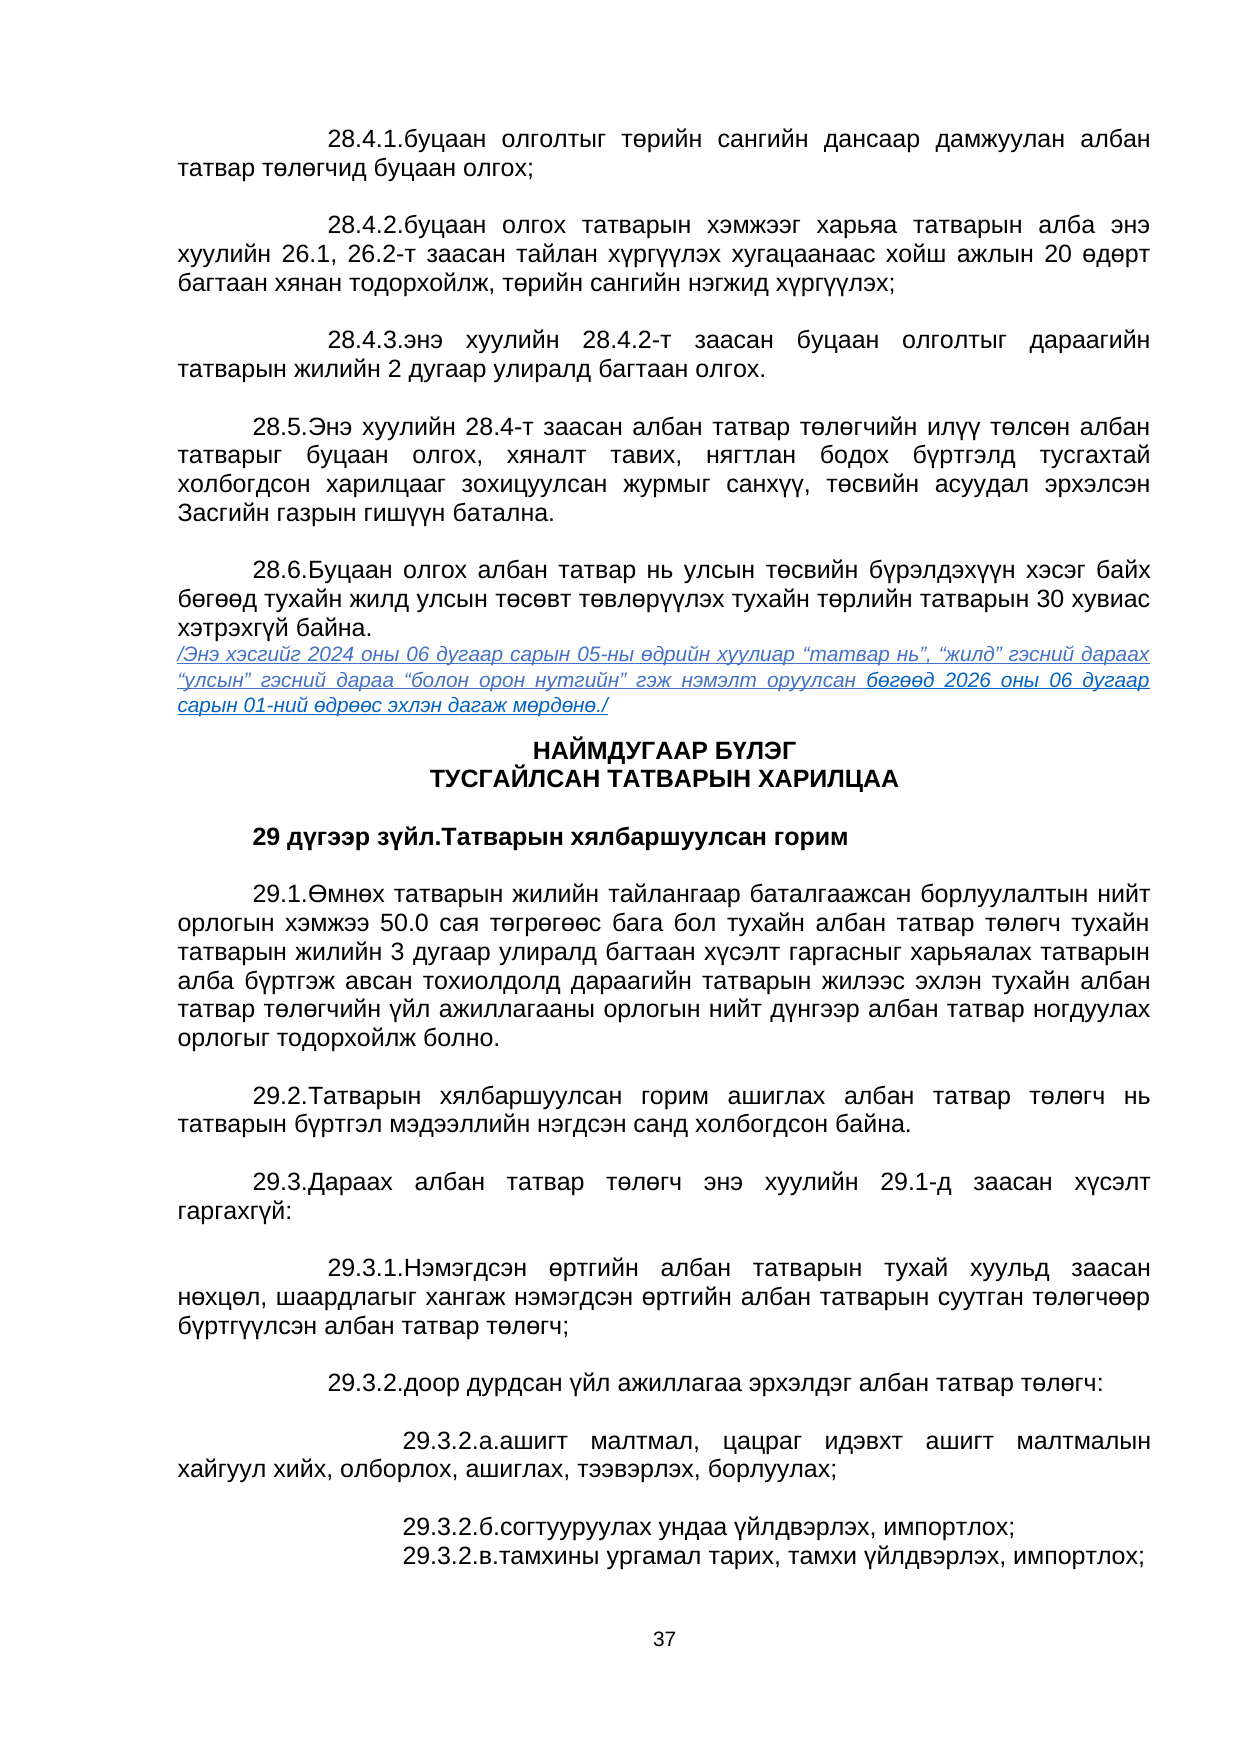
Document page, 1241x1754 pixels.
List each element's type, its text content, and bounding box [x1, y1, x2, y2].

text 28.6.Буцаан олгох албан татвар нь улсын төсвийн бүрэлдэхүүн хэсэг байх бөгөөд тухайн жилд улсын төсөвт төвлөрүүлэх тухайн төрлийн татварын 30 хувиас хэтрэхгүй байна. [177, 555, 1152, 642]
text 29.3.2.а.ашигт малтмал, цацраг идэвхт ашигт малтмалын хайгуул хийх, олборлох, ашиглах, тээвэрлэх, борлуулах; [177, 1426, 1152, 1483]
text 29.1.Өмнөх татварын жилийн тайлангаар баталгаажсан борлуулалтын нийт орлогын хэмжээ 50.0 сая төгрөгөөс бага бол тухайн албан татвар төлөгч тухайн татварын жилийн 3 дугаар улиралд багтаан хүсэлт гаргасныг харьяалах татварын алба бүртгэж авсан тохиолдолд дараагийн татварын жилээс эхлэн тухайн албан татвар төлөгчийн үйл ажиллагааны орлогын нийт дүнгээр албан татвар ногдуулах орлогыг тодорхойлж болно. [177, 879, 1152, 1052]
text 29.3.2.б.согтууруулах ундаа үйлдвэрлэх, импортлох; [177, 1512, 1152, 1541]
text 28.5.Энэ хуулийн 28.4-т заасан албан татвар төлөгчийн илүү төлсөн албан татварыг буцаан олгох, хяналт тавих, нягтлан бодох бүртгэлд тусгахтай холбогдсон харилцааг зохицуулсан журмыг санхүү, төсвийн асуудал эрхэлсэн Засгийн газрын гишүүн батална. [177, 412, 1152, 527]
text НАЙМДУГААР БҮЛЭГ ТУСГАЙЛСАН ТАТВАРЫН ХАРИЛЦАА [177, 736, 1152, 793]
text 29.3.Дараах албан татвар төлөгч энэ хуулийн 29.1-д заасан хүсэлт гаргахгүй: [177, 1167, 1152, 1224]
text 29.2.Татварын хялбаршуулсан горим ашиглах албан татвар төлөгч нь татварын бүртгэл мэдээллийн нэгдсэн санд холбогдсон байна. [177, 1081, 1152, 1138]
text 29 дүгээр зүйл.Татварын хялбаршуулсан горим [177, 822, 1152, 851]
text 29.3.1.Нэмэгдсэн өртгийн албан татварын тухай хуульд заасан нөхцөл, шаардлагыг хангаж нэмэгдсэн өртгийн албан татварын суутган төлөгчөөр бүртгүүлсэн албан татвар төлөгч; [177, 1253, 1152, 1339]
text /Энэ хэсгийг 2024 оны 06 дугаар сарын 05-ны өдрийн хуулиар “татвар нь”, “жилд” гэсний дараах “улсын” гэсний дараа “болон орон нутгийн” гэж нэмэлт оруулсан бөгөөд 2026 оны 06 дугаар сарын 01-ний өдрөөс эхлэн дагаж мөрдөнө./ [177, 642, 1152, 717]
text 28.4.3.энэ хуулийн 28.4.2-т заасан буцаан олголтыг дараагийн татварын жилийн 2 дугаар улиралд багтаан олгох. [177, 325, 1152, 383]
text 28.4.1.буцаан олголтыг төрийн сангийн дансаар дамжуулан албан татвар төлөгчид буцаан олгох; [177, 124, 1152, 182]
text 29.3.2.доор дурдсан үйл ажиллагаа эрхэлдэг албан татвар төлөгч: [177, 1368, 1152, 1397]
text 29.3.2.в.тамхины ургамал тарих, тамхи үйлдвэрлэх, импортлох; [177, 1541, 1152, 1569]
text 28.4.2.буцаан олгох татварын хэмжээг харьяа татварын алба энэ хуулийн 26.1, 26.2-т заасан тайлан хүргүүлэх хугацаанаас хойш ажлын 20 өдөрт багтаан хянан тодорхойлж, төрийн сангийн нэгжид хүргүүлэх; [177, 210, 1152, 297]
